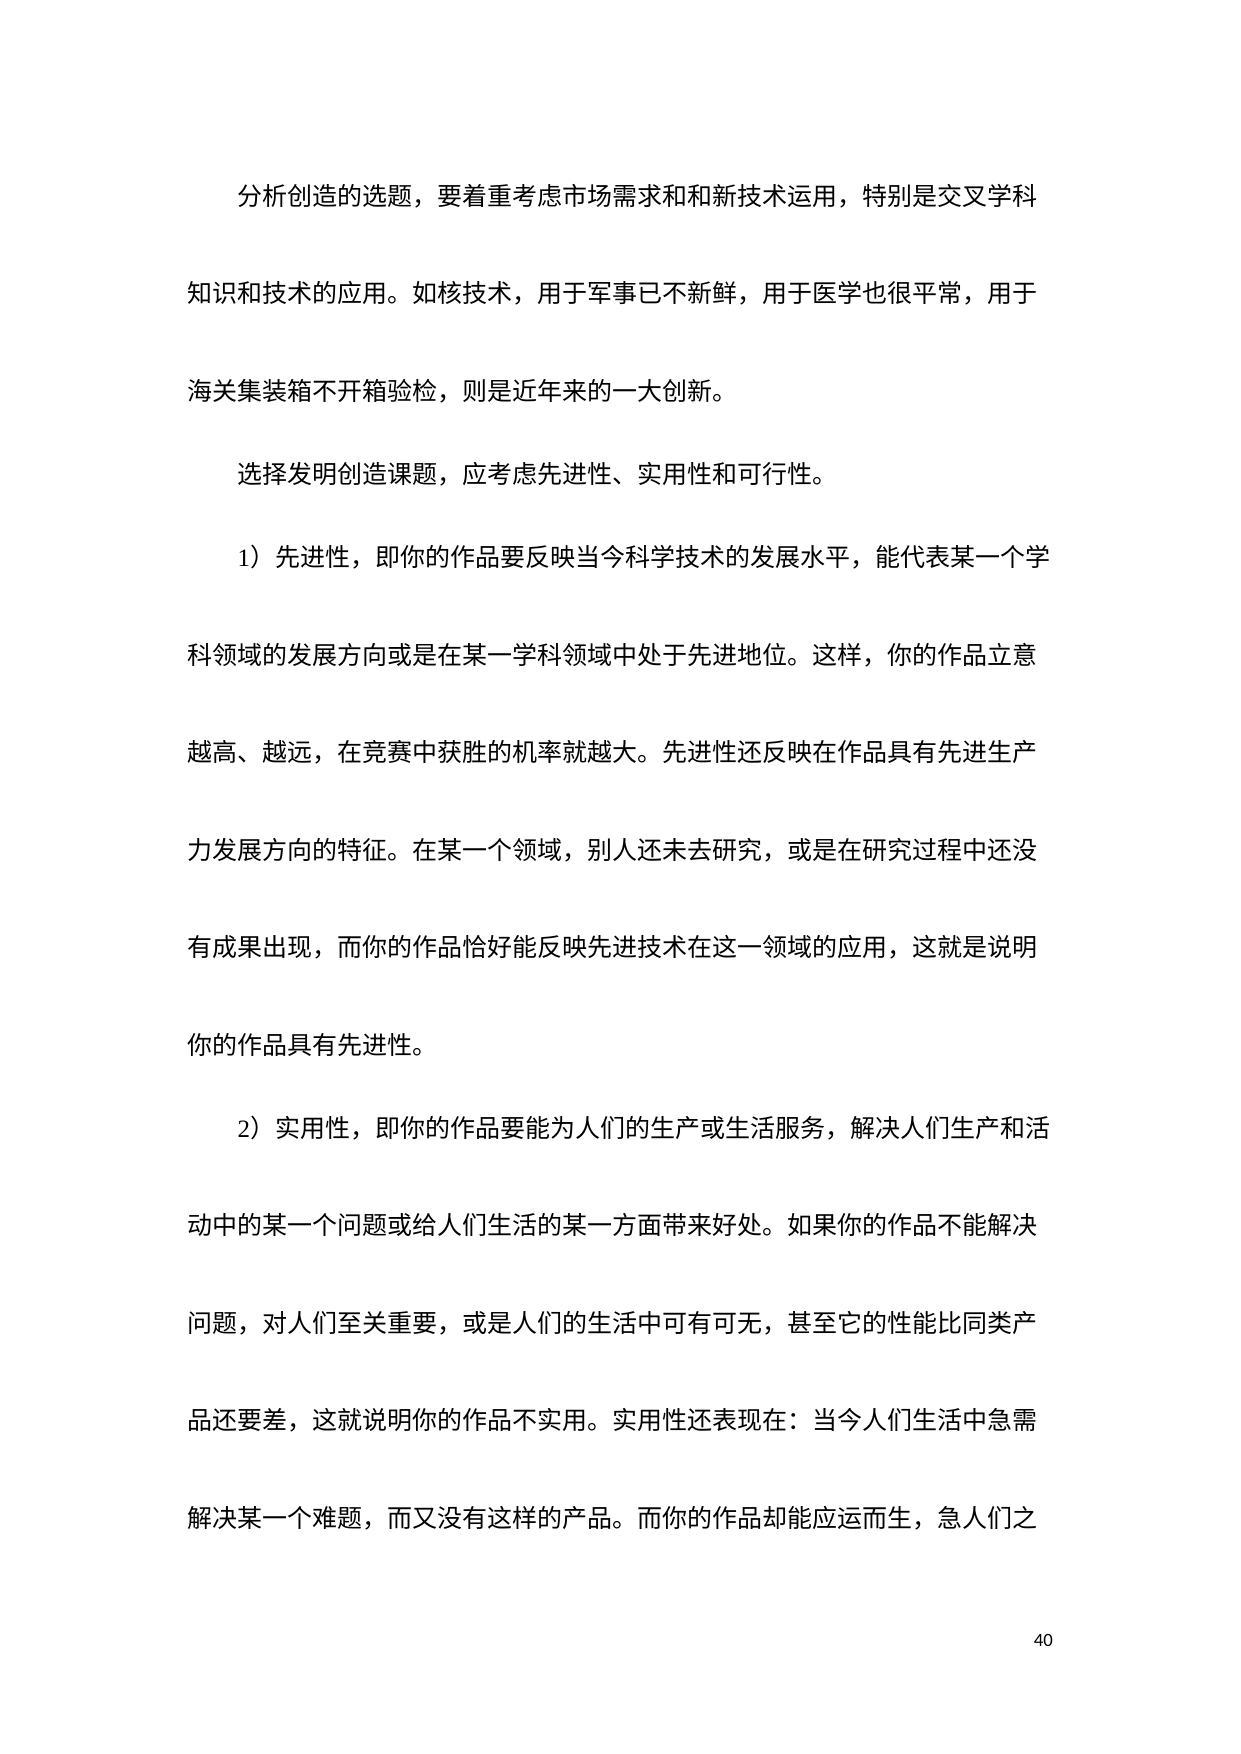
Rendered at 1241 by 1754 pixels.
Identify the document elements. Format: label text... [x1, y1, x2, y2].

text 1）先进性，即你的作品要反映当今科学技术的发展水平，能代表某一个学科领域的发展方向或是在某一学科领域中处于先进地位。这样，你的作品立意越高、越远，在竞赛中获胜的机率就越大。先进性还反映在作品具有先进生产力发展方向的特征。在某一个领域，别人还未去研究，或是在研究过程中还没有成果出现，而你的作品恰好能反映先进技术在这一领域的应用，这就是说明你的作品具有先进性。 [187, 523, 1053, 1076]
text 分析创造的选题，要着重考虑市场需求和和新技术运用，特别是交叉学科知识和技术的应用。如核技术，用于军事已不新鲜，用于医学也很平常，用于海关集装箱不开箱验检，则是近年来的一大创新。 [187, 162, 1053, 422]
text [187, 1094, 1053, 1549]
text 选择发明创造课题，应考虑先进性、实用性和可行性。 [187, 440, 1053, 505]
